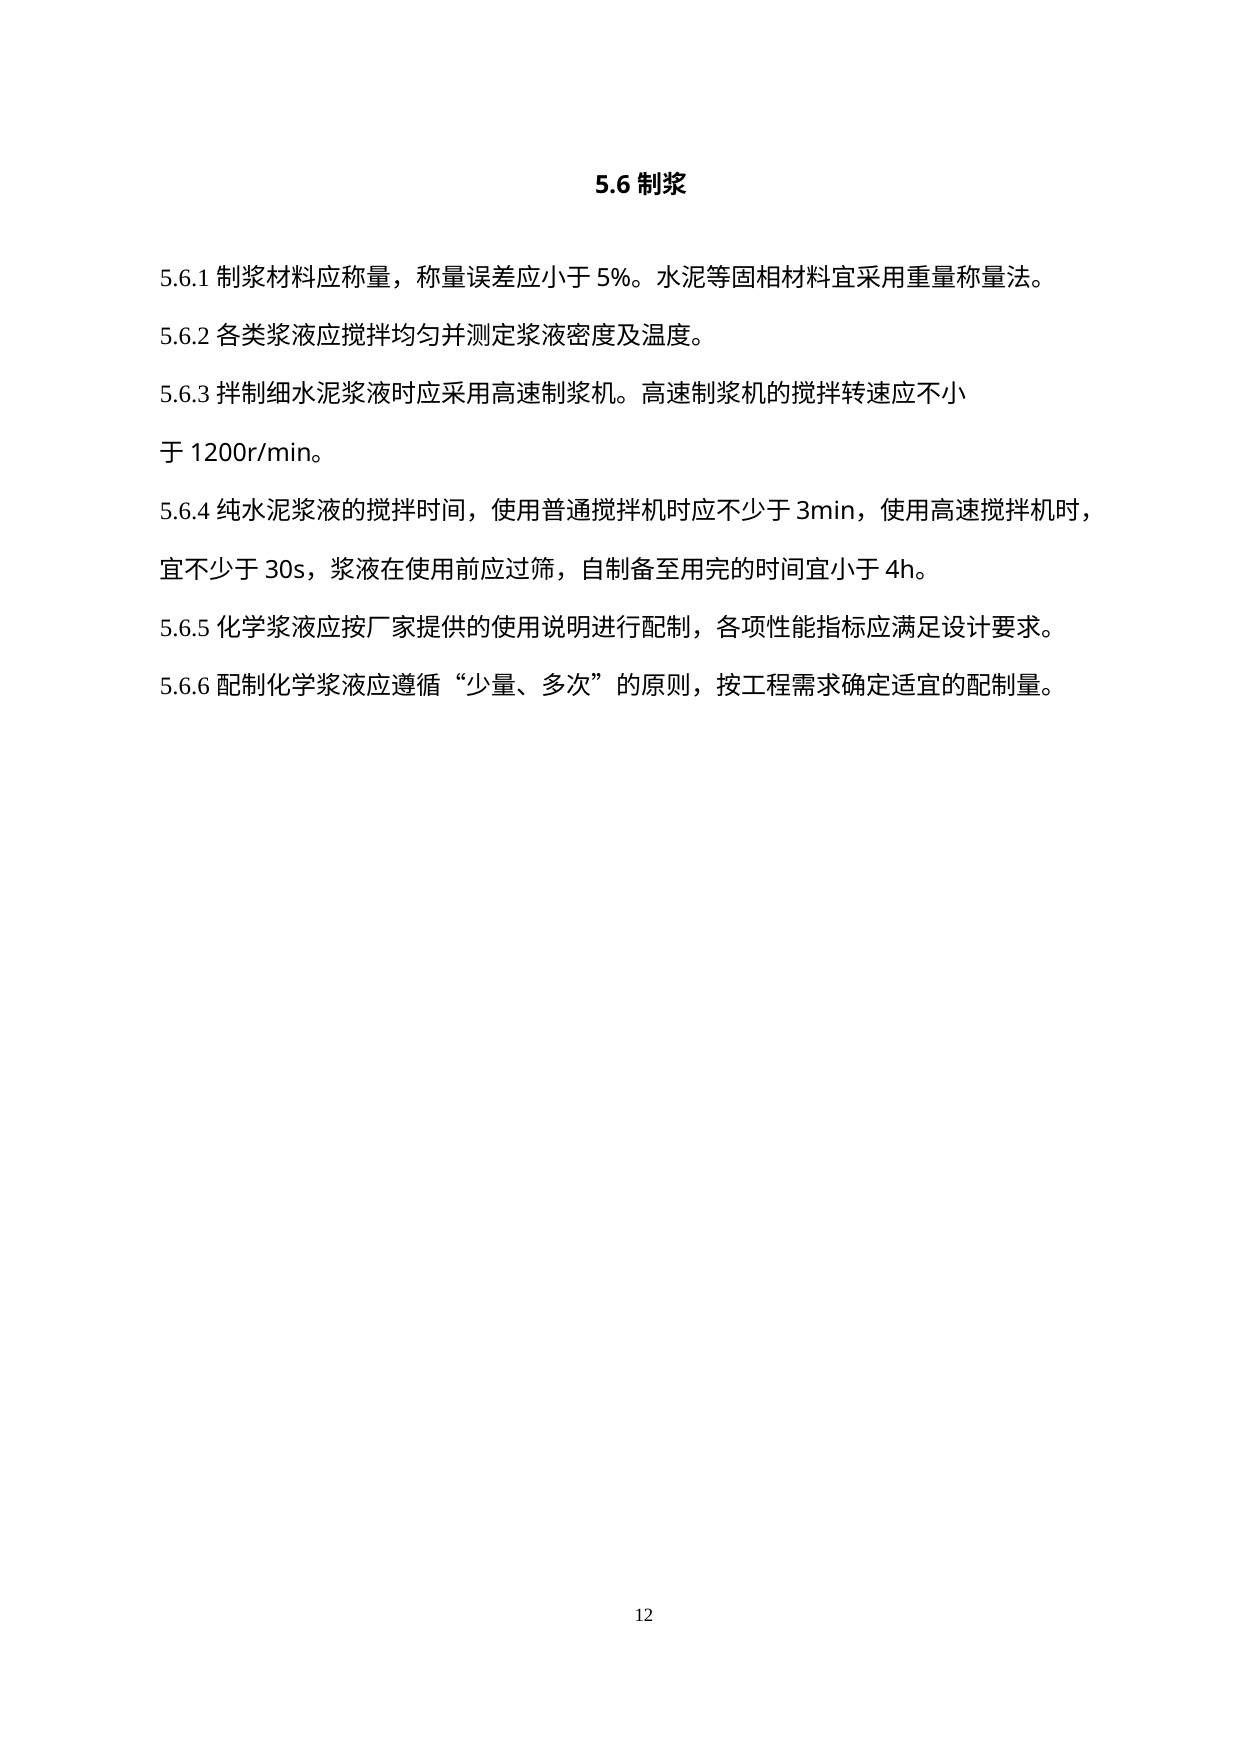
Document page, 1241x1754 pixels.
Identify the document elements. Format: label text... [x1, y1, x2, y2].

text 5.6.5 化学浆液应按厂家提供的使用说明进行配制，各项性能指标应满足设计要求。 [159, 606, 1122, 646]
text 5.6.1 制浆材料应称量，称量误差应小于5%。水泥等固相材料宜采用重量称量法。 [159, 256, 1122, 295]
text 5.6.3 拌制细水泥浆液时应采用高速制浆机。高速制浆机的搅拌转速应不小于1200r/min。 [159, 371, 1122, 471]
subtitle 5.6 制浆 [159, 162, 1122, 202]
text 5.6.6 配制化学浆液应遵循“少量、多次”的原则，按工程需求确定适宜的配制量。 [159, 664, 1122, 703]
text 5.6.4 纯水泥浆液的搅拌时间，使用普通搅拌机时应不少于3min，使用高速搅拌机时，宜不少于30s，浆液在使用前应过筛，自制备至用完的时间宜小于4h。 [159, 489, 1122, 588]
text 5.6.2 各类浆液应搅拌均匀并测定浆液密度及温度。 [159, 313, 1122, 353]
